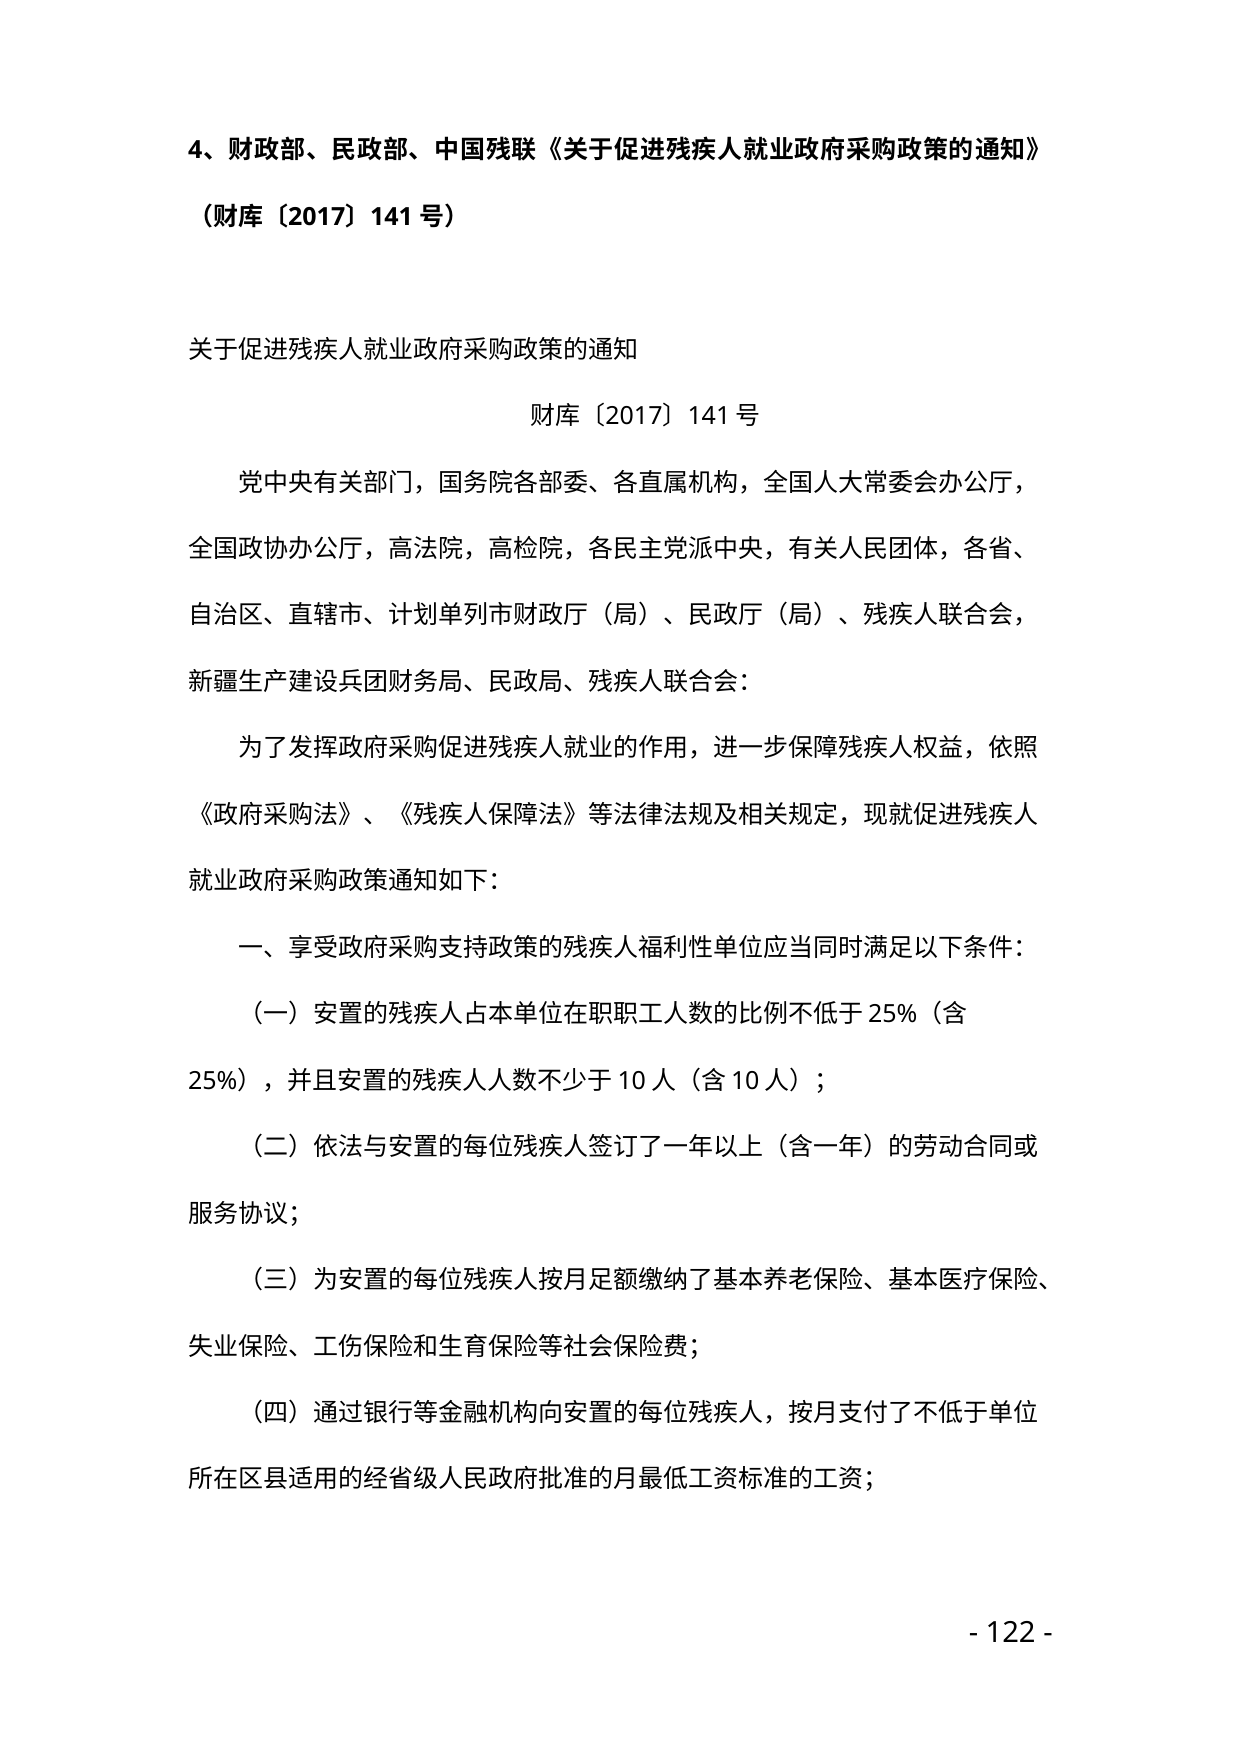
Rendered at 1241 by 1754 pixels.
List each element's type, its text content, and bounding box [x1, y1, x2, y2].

text 财库〔2017〕141号 [188, 381, 1052, 447]
text （三）为安置的每位残疾人按月足额缴纳了基本养老保险、基本医疗保险、失业保险、工伤保险和生育保险等社会保险费； [188, 1244, 1052, 1377]
text （二）依法与安置的每位残疾人签订了一年以上（含一年）的劳动合同或服务协议； [188, 1112, 1052, 1244]
text （一）安置的残疾人占本单位在职职工人数的比例不低于25%（含25%），并且安置的残疾人人数不少于10人（含10人）； [188, 979, 1052, 1112]
text 4、财政部、民政部、中国残联《关于促进残疾人就业政府采购政策的通知》（财库〔2017〕141 号） [188, 115, 1052, 248]
text 一、享受政府采购支持政策的残疾人福利性单位应当同时满足以下条件： [188, 912, 1052, 979]
text 关于促进残疾人就业政府采购政策的通知 [188, 314, 1052, 381]
text 党中央有关部门，国务院各部委、各直属机构，全国人大常委会办公厅，全国政协办公厅，高法院，高检院，各民主党派中央，有关人民团体，各省、自治区、直辖市、计划单列市财政厅（局）、民政厅（局）、残疾人联合会，新疆生产建设兵团财务局、民政局、残疾人联合会： [188, 447, 1052, 713]
text （四）通过银行等金融机构向安置的每位残疾人，按月支付了不低于单位所在区县适用的经省级人民政府批准的月最低工资标准的工资； [188, 1377, 1052, 1510]
text 为了发挥政府采购促进残疾人就业的作用，进一步保障残疾人权益，依照《政府采购法》、《残疾人保障法》等法律法规及相关规定，现就促进残疾人就业政府采购政策通知如下： [188, 713, 1052, 912]
